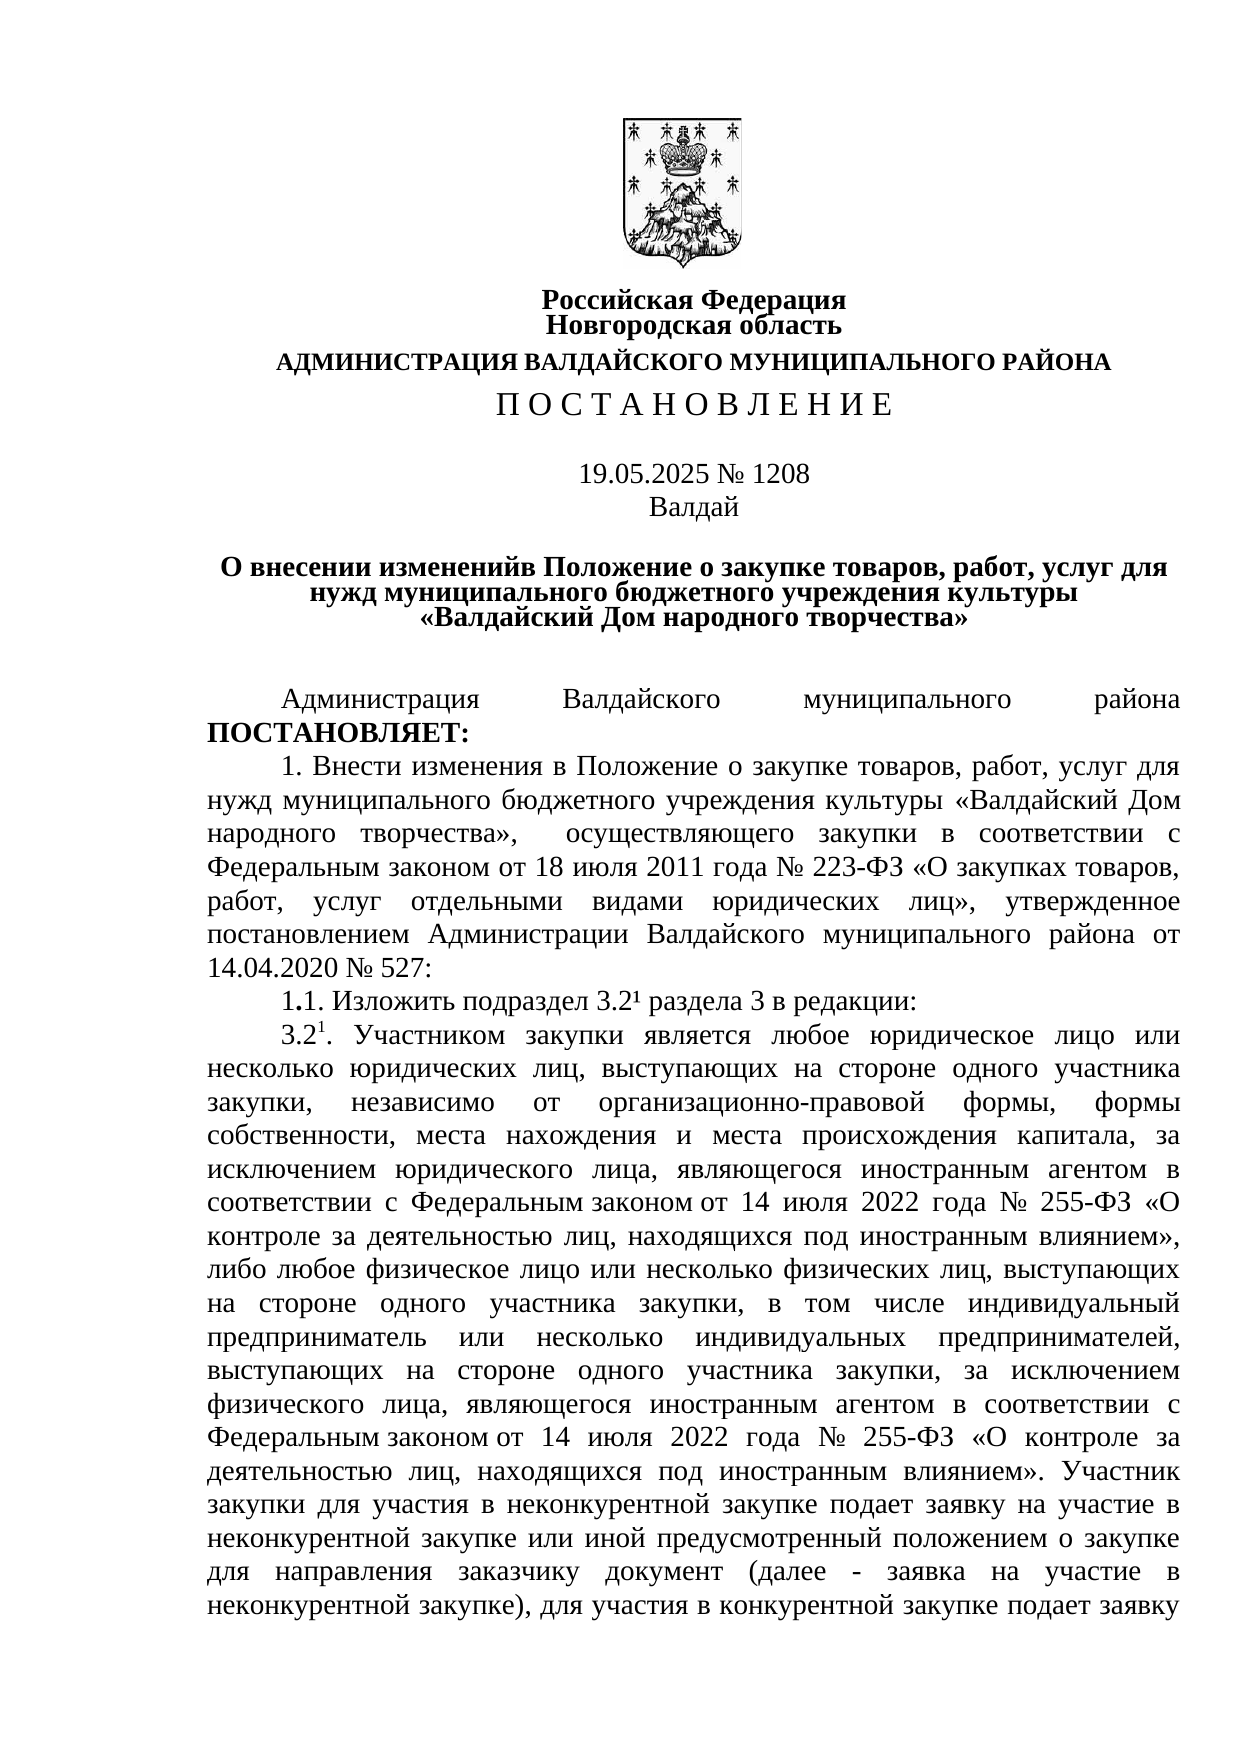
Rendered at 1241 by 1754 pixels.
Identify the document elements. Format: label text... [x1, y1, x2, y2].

text Валдай [207, 489, 1181, 523]
text 19.05.2025 № 1208 [207, 456, 1181, 489]
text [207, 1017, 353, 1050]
subtitle Новгородская область [207, 314, 1181, 339]
text О внесении измененийв Положение о закупке товаров, работ, услуг для нужд муниципального бюджетного учреждения культуры [207, 556, 1181, 606]
text 1. Внести изменения в Положение о закупке товаров, работ, услуг для нужд муниципального бюджетного учреждения культуры «Валдайский Дом народного творчества», осуществляющего закупки в соответствии с Федеральным законом от 18 июля 2011 года № 223-ФЗ «О закупках товаров, работ, услуг отдельными видами юридических лиц», утвержденное постановлением Администрации Валдайского муниципального района от 14.04.2020 № 527: [207, 748, 1181, 983]
text Российская Федерация [207, 118, 1181, 314]
text «Валдайский Дом народного творчества» [207, 606, 1181, 631]
text 1.1. Изложить подраздел 3.2¹ раздела 3 в редакции: [207, 983, 1181, 1017]
text П О С Т А Н О В Л Е Н И Е [207, 384, 1181, 423]
text Администрация Валдайского муниципального района ПОСТАНОВЛЯЕТ: [207, 681, 1181, 748]
text АДМИНИСТРАЦИЯ ВАЛДАЙСКОГО МУНИЦИПАЛЬНОГО РАЙОНА [207, 347, 1181, 376]
